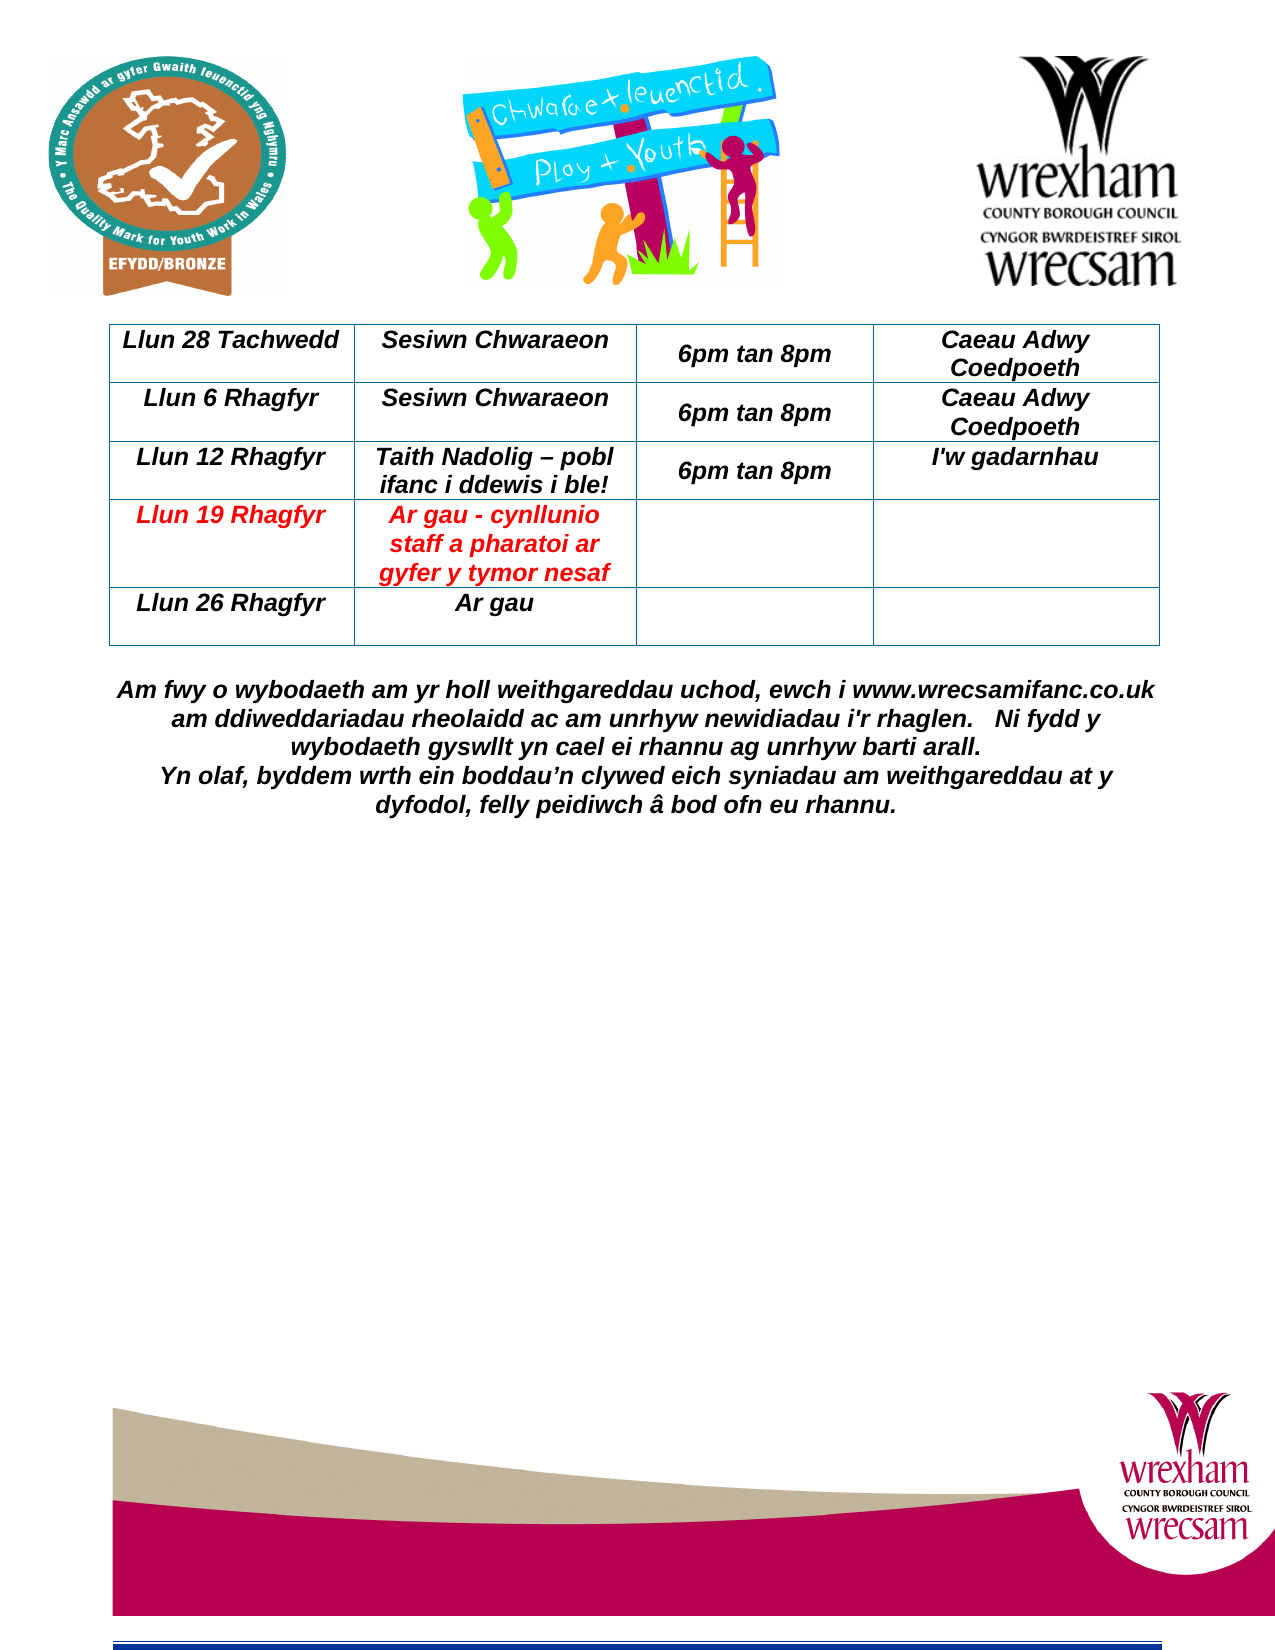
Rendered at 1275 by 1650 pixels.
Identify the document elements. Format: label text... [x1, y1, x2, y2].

picture [48, 56, 286, 296]
table_cell Sesiwn Chwaraeon [355, 325, 636, 382]
table_cell Llun 26 Rhagfyr [110, 588, 354, 645]
table_cell 6pm tan 8pm [637, 442, 873, 499]
table_cell Llun 6 Rhagfyr [110, 383, 354, 441]
table_cell 6pm tan 8pm [637, 383, 873, 441]
table_cell Caeau Adwy Coedpoeth [874, 383, 1159, 441]
table_cell Llun 28 Tachwedd [110, 325, 354, 382]
table_cell Taith Nadolig – pobl ifanc i ddewis i ble! [355, 442, 636, 499]
table_cell Caeau Adwy Coedpoeth [874, 325, 1159, 382]
table_cell Ar gau - cynllunio staff a pharatoi ar gyfer y tymor nesaf [355, 500, 636, 587]
table_cell Llun 19 Rhagfyr [110, 500, 354, 587]
picture [976, 56, 1182, 286]
text Yn olaf, byddem wrth ein boddau’n clywed eich syniadau am weithgareddau at y dyfodol, felly peidiwch â bod ofn eu rhannu. [112, 761, 1162, 819]
table_cell [637, 588, 873, 645]
picture [462, 56, 780, 285]
picture [112, 1383, 1275, 1616]
table_cell 6pm tan 8pm [637, 325, 873, 382]
table_cell [874, 500, 1159, 587]
table_cell Ar gau [355, 588, 636, 645]
table_cell [874, 588, 1159, 645]
table_cell [637, 500, 873, 587]
table_cell Llun 12 Rhagfyr [110, 442, 354, 499]
table_cell Sesiwn Chwaraeon [355, 383, 636, 441]
table_cell I'w gadarnhau [874, 442, 1159, 499]
text Am fwy o wybodaeth am yr holl weithgareddau uchod, ewch i www.wrecsamifanc.co.uk am ddiweddariadau rheolaidd ac am unrhyw newidiadau i'r rhaglen. Ni fydd y wybodaeth gyswllt yn cael ei rhannu ag unrhyw barti arall. [112, 675, 1162, 761]
